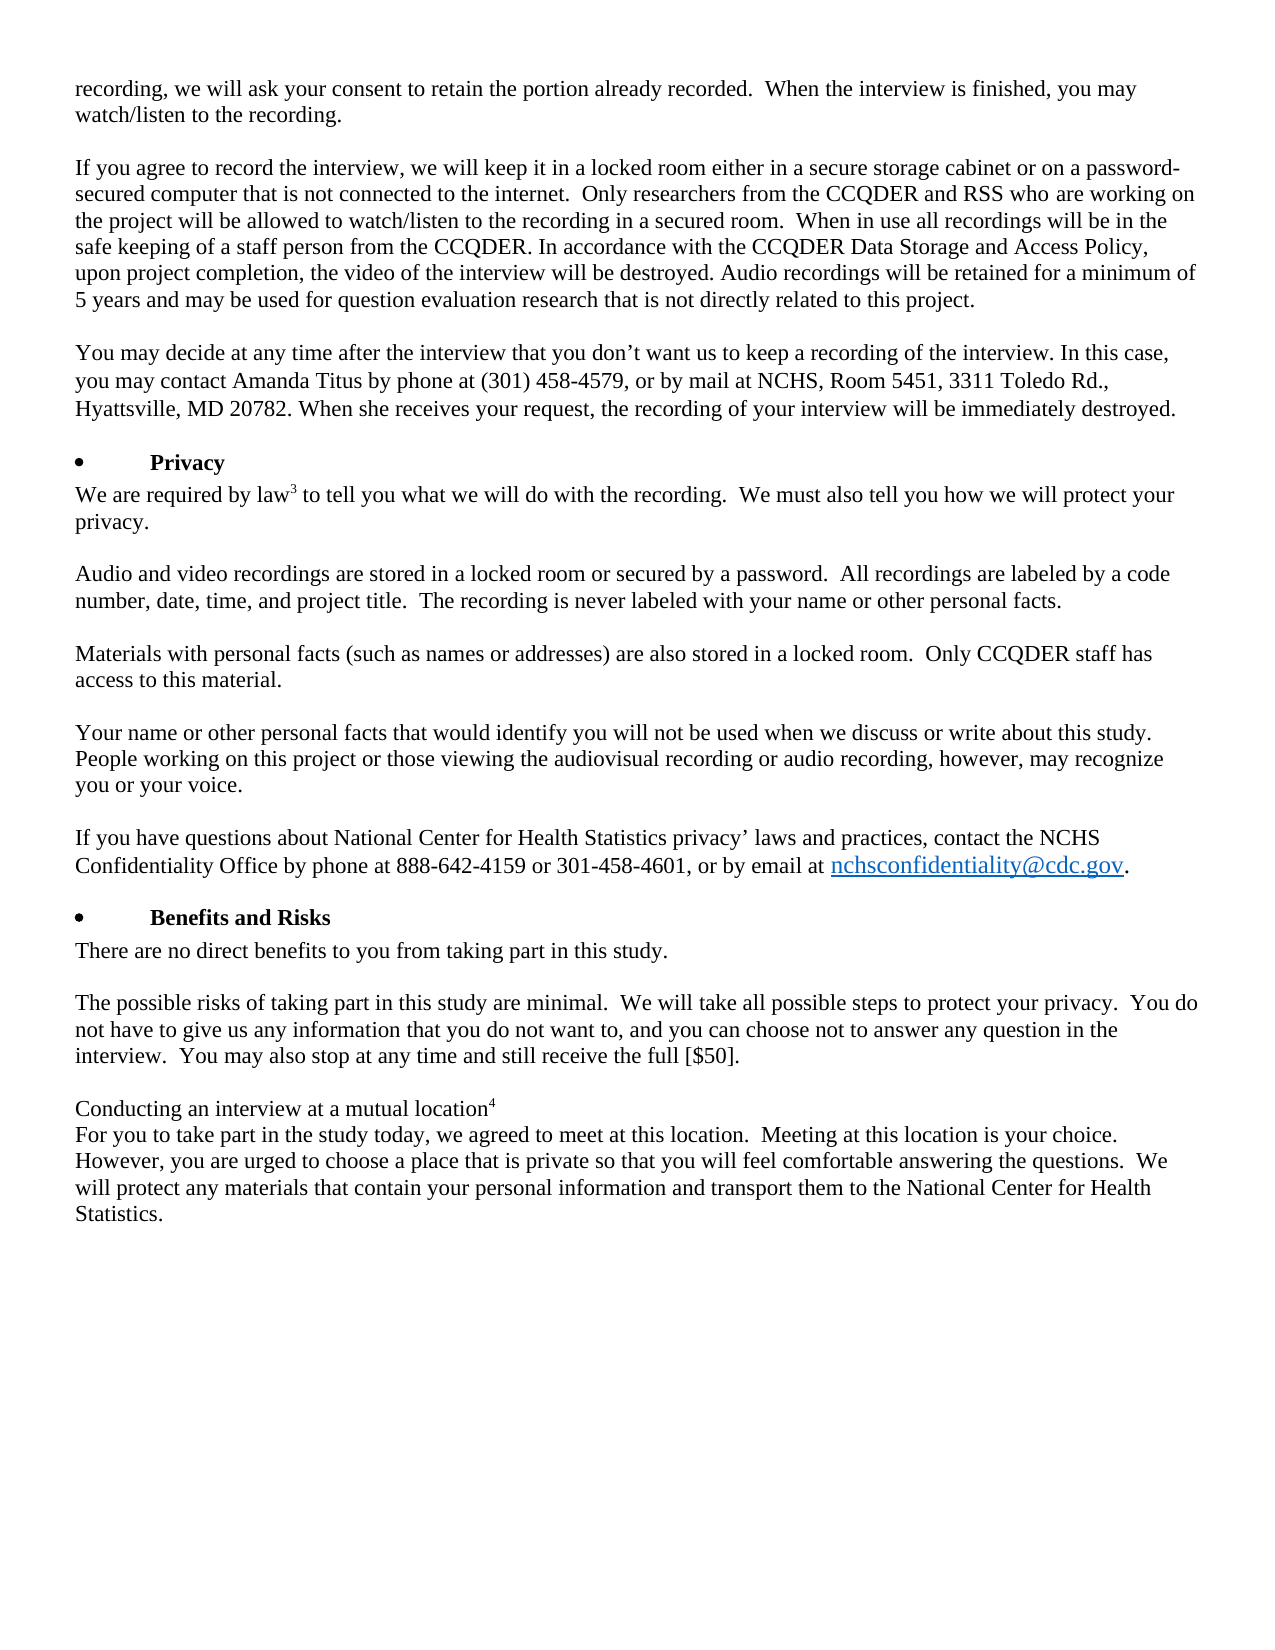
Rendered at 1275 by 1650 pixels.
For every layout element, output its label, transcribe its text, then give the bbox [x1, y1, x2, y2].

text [75, 75, 1200, 128]
list Benefits and Risks [75, 904, 1200, 931]
text Conducting an interview at a mutual location4 [75, 1095, 1200, 1121]
text You may decide at any time after the interview that you don’t want us to keep a recording of the interview. In this case, you may contact Amanda Titus by phone at (301) 458-4579, or by mail at NCHS, Room 5451, 3311 Toledo Rd., Hyattsville, MD 20782. When she receives your request, the recording of your interview will be immediately destroyed. [75, 338, 1200, 422]
text We are required by law3 to tell you what we will do with the recording. We must also tell you how we will protect your privacy. [75, 481, 1200, 534]
text Audio and video recordings are stored in a locked room or secured by a password. All recordings are labeled by a code number, date, time, and project title. The recording is never labeled with your name or other personal facts. [75, 561, 1200, 613]
text The possible risks of taking part in this study are minimal. We will take all possible steps to protect your privacy. You do not have to give us any information that you do not want to, and you can choose not to answer any question in the interview. You may also stop at any time and still receive the full [$50]. [75, 989, 1200, 1068]
text Your name or other personal facts that would identify you will not be used when we discuss or write about this study. People working on this project or those viewing the audiovisual recording or audio recording, however, may recognize you or your voice. [75, 719, 1200, 798]
text There are no direct benefits to you from taking part in this study. [75, 937, 1200, 963]
text If you have questions about National Center for Health Statistics privacy’ laws and practices, contact the NCHS Confidentiality Office by phone at 888-642-4159 or 301-458-4601, or by email at nchsconfidentiality@cdc.gov. [75, 824, 1200, 879]
text For you to take part in the study today, we agreed to meet at this location. Meeting at this location is your choice. However, you are urged to choose a place that is private so that you will feel comfortable answering the questions. We will protect any materials that contain your personal information and transport them to the National Center for Health Statistics. [75, 1121, 1200, 1227]
list Privacy [75, 449, 1200, 475]
text If you agree to record the interview, we will keep it in a locked room either in a secure storage cabinet or on a password-secured computer that is not connected to the internet. Only researchers from the CCQDER and RSS who are working on the project will be allowed to watch/listen to the recording in a secured room. When in use all recordings will be in the safe keeping of a staff person from the CCQDER. In accordance with the CCQDER Data Storage and Access Policy, upon project completion, the video of the interview will be destroyed. Audio recordings will be retained for a minimum of 5 years and may be used for question evaluation research that is not directly related to this project. [75, 154, 1200, 312]
text Materials with personal facts (such as names or addresses) are also stored in a locked room. Only CCQDER staff has access to this material. [75, 639, 1200, 692]
